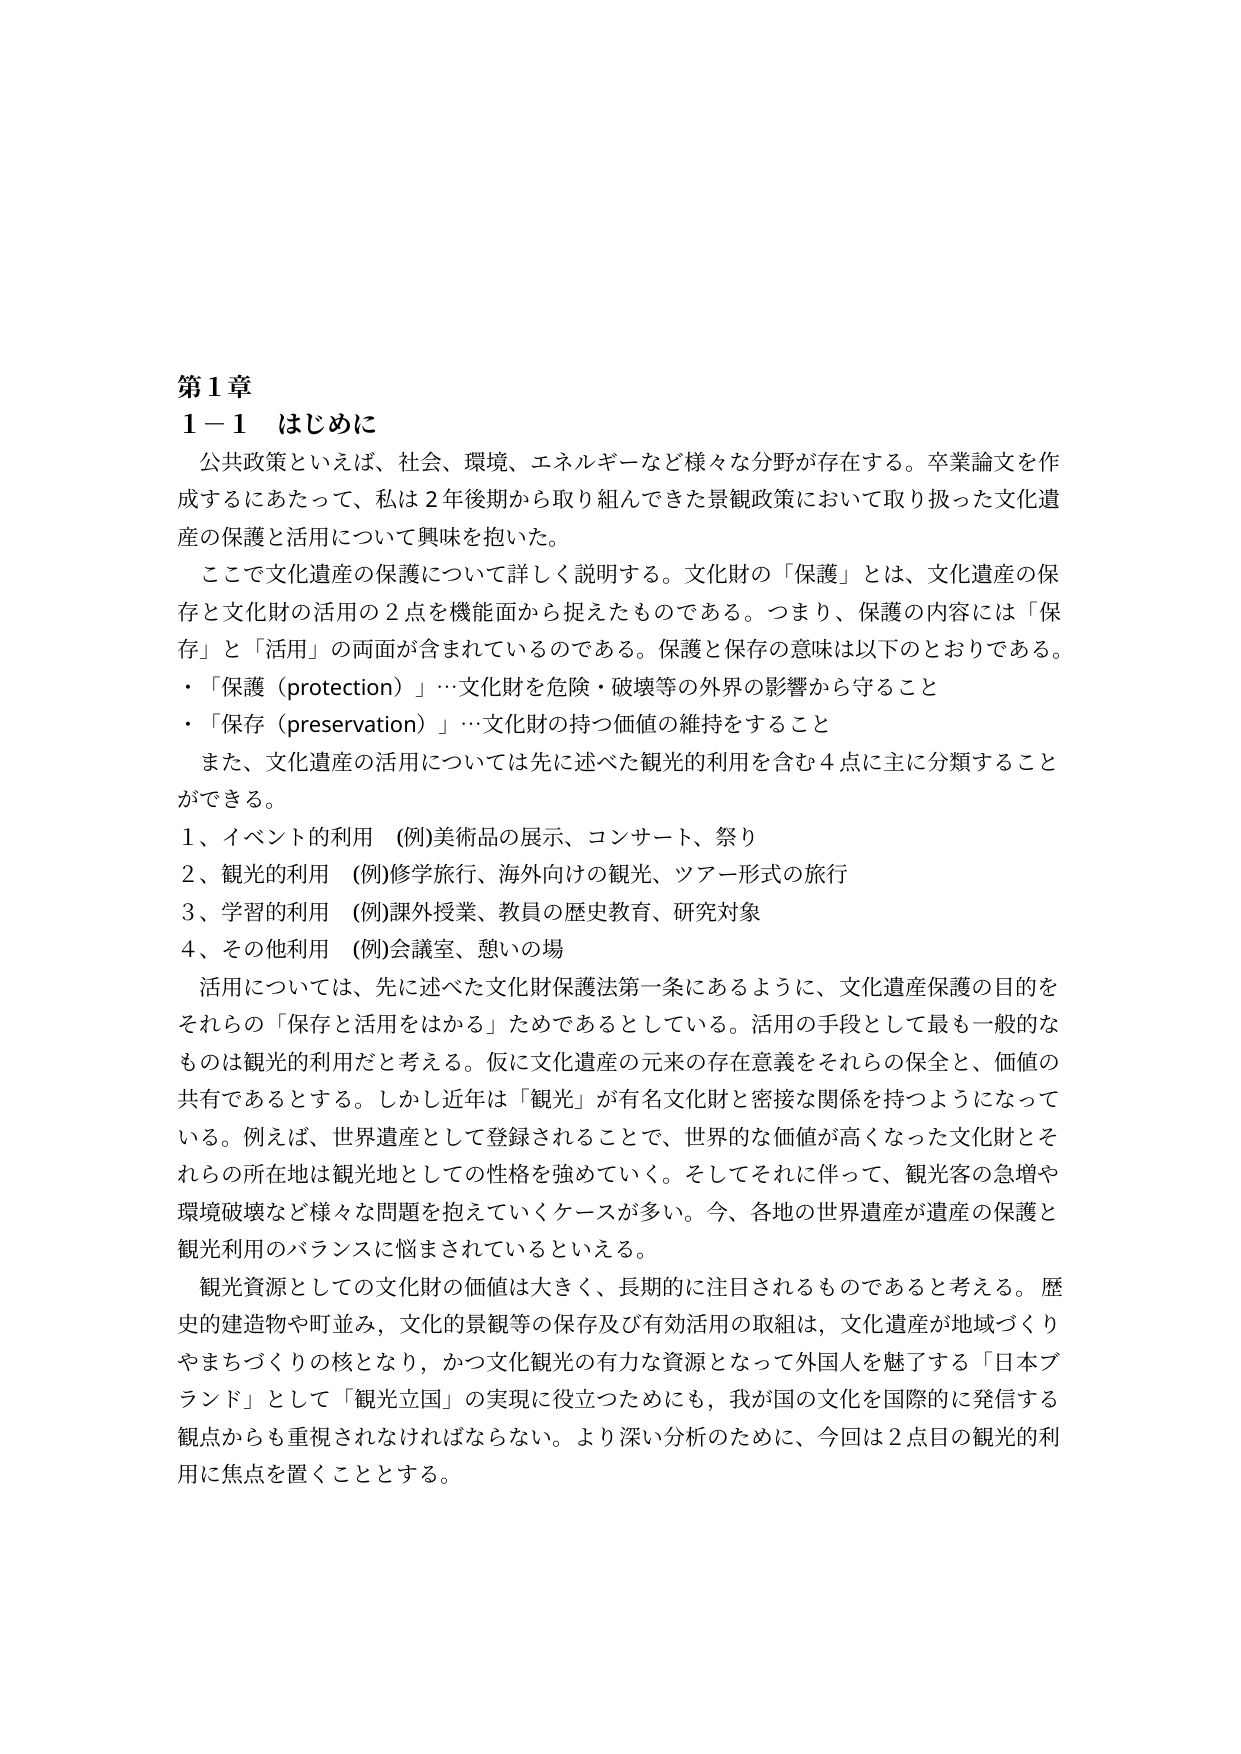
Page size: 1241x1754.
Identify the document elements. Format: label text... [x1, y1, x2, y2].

text ・「保存（preservation）」…文化財の持つ価値の維持をすること [177, 704, 1063, 742]
text ４、その他利用 (例)会議室、憩いの場 [177, 929, 1063, 967]
text ２、観光的利用 (例)修学旅行、海外向けの観光、ツアー形式の旅行 [177, 854, 1063, 892]
text 公共政策といえば、社会、環境、エネルギーなど様々な分野が存在する。卒業論文を作成するにあたって、私は2年後期から取り組んできた景観政策において取り扱った文化遺産の保護と活用について興味を抱いた。 [177, 442, 1063, 554]
text ３、学習的利用 (例)課外授業、教員の歴史教育、研究対象 [177, 892, 1063, 929]
text また、文化遺産の活用については先に述べた観光的利用を含む４点に主に分類することができる。 [177, 742, 1063, 817]
text 第１章 [177, 367, 1063, 404]
text ・「保護（protection）」…文化財を危険・破壊等の外界の影響から守ること [177, 667, 1063, 704]
text １、イベント的利用 (例)美術品の展示、コンサート、祭り [177, 817, 1063, 854]
text １－１ はじめに [177, 404, 1063, 442]
text ここで文化遺産の保護について詳しく説明する。文化財の「保護」とは、文化遺産の保存と文化財の活用の２点を機能面から捉えたものである。つまり、保護の内容には「保存」と「活用」の両面が含まれているのである。保護と保存の意味は以下のとおりである。 [177, 554, 1063, 667]
text 活用については、先に述べた文化財保護法第一条にあるように、文化遺産保護の目的をそれらの「保存と活用をはかる」ためであるとしている。活用の手段として最も一般的なものは観光的利用だと考える。仮に文化遺産の元来の存在意義をそれらの保全と、価値の共有であるとする。しかし近年は「観光」が有名文化財と密接な関係を持つようになっている。例えば、世界遺産として登録されることで、世界的な価値が高くなった文化財とそれらの所在地は観光地としての性格を強めていく。そしてそれに伴って、観光客の急増や環境破壊など様々な問題を抱えていくケースが多い。今、各地の世界遺産が遺産の保護と観光利用のバランスに悩まされているといえる。 [177, 967, 1063, 1267]
text 観光資源としての文化財の価値は大きく、長期的に注目されるものであると考える。歴史的建造物や町並み，文化的景観等の保存及び有効活用の取組は，文化遺産が地域づくりやまちづくりの核となり，かつ文化観光の有力な資源となって外国人を魅了する「日本ブランド」として「観光立国」の実現に役立つためにも，我が国の文化を国際的に発信する観点からも重視されなければならない。より深い分析のために、今回は２点目の観光的利用に焦点を置くこととする。 [177, 1267, 1063, 1492]
